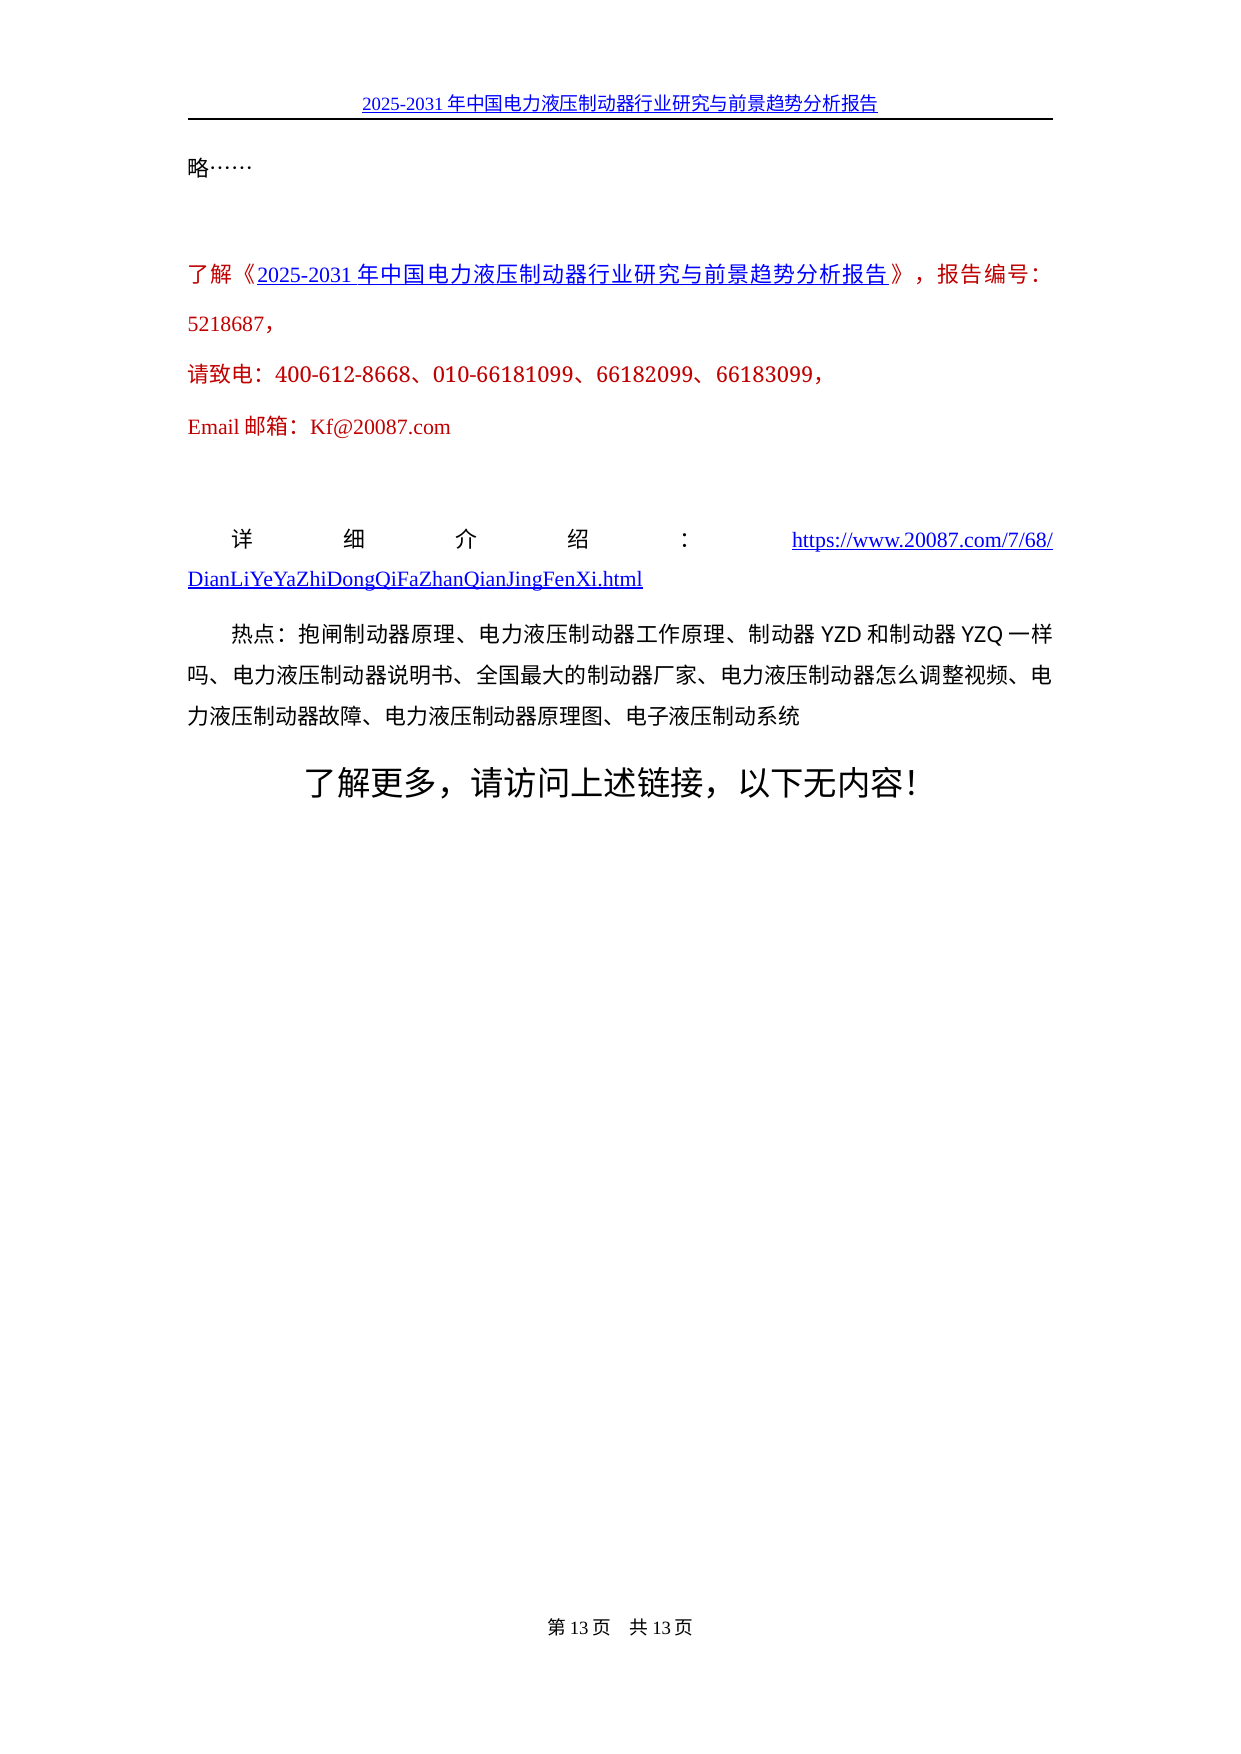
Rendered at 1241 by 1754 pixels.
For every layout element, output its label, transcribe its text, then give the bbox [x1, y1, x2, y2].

text 了解《2025-2031年中国电力液压制动器行业研究与前景趋势分析报告》，报告编号：5218687， [187, 257, 1053, 338]
text Email邮箱：Kf@20087.com [187, 408, 1053, 441]
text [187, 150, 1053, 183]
text 请致电：400-612-8668、010-66181099、66182099、66183099， [187, 357, 1053, 389]
title 了解更多，请访问上述链接，以下无内容！ [187, 748, 1053, 813]
text 详细介绍：https://www.20087.com/7/68/DianLiYeYaZhiDongQiFaZhanQianJingFenXi.html [187, 521, 1053, 594]
text 热点：抱闸制动器原理、电力液压制动器工作原理、制动器YZD和制动器YZQ一样吗、电力液压制动器说明书、全国最大的制动器厂家、电力液压制动器怎么调整视频、电力液压制动器故障、电力液压制动器原理图、电子液压制动系统 [187, 617, 1053, 731]
